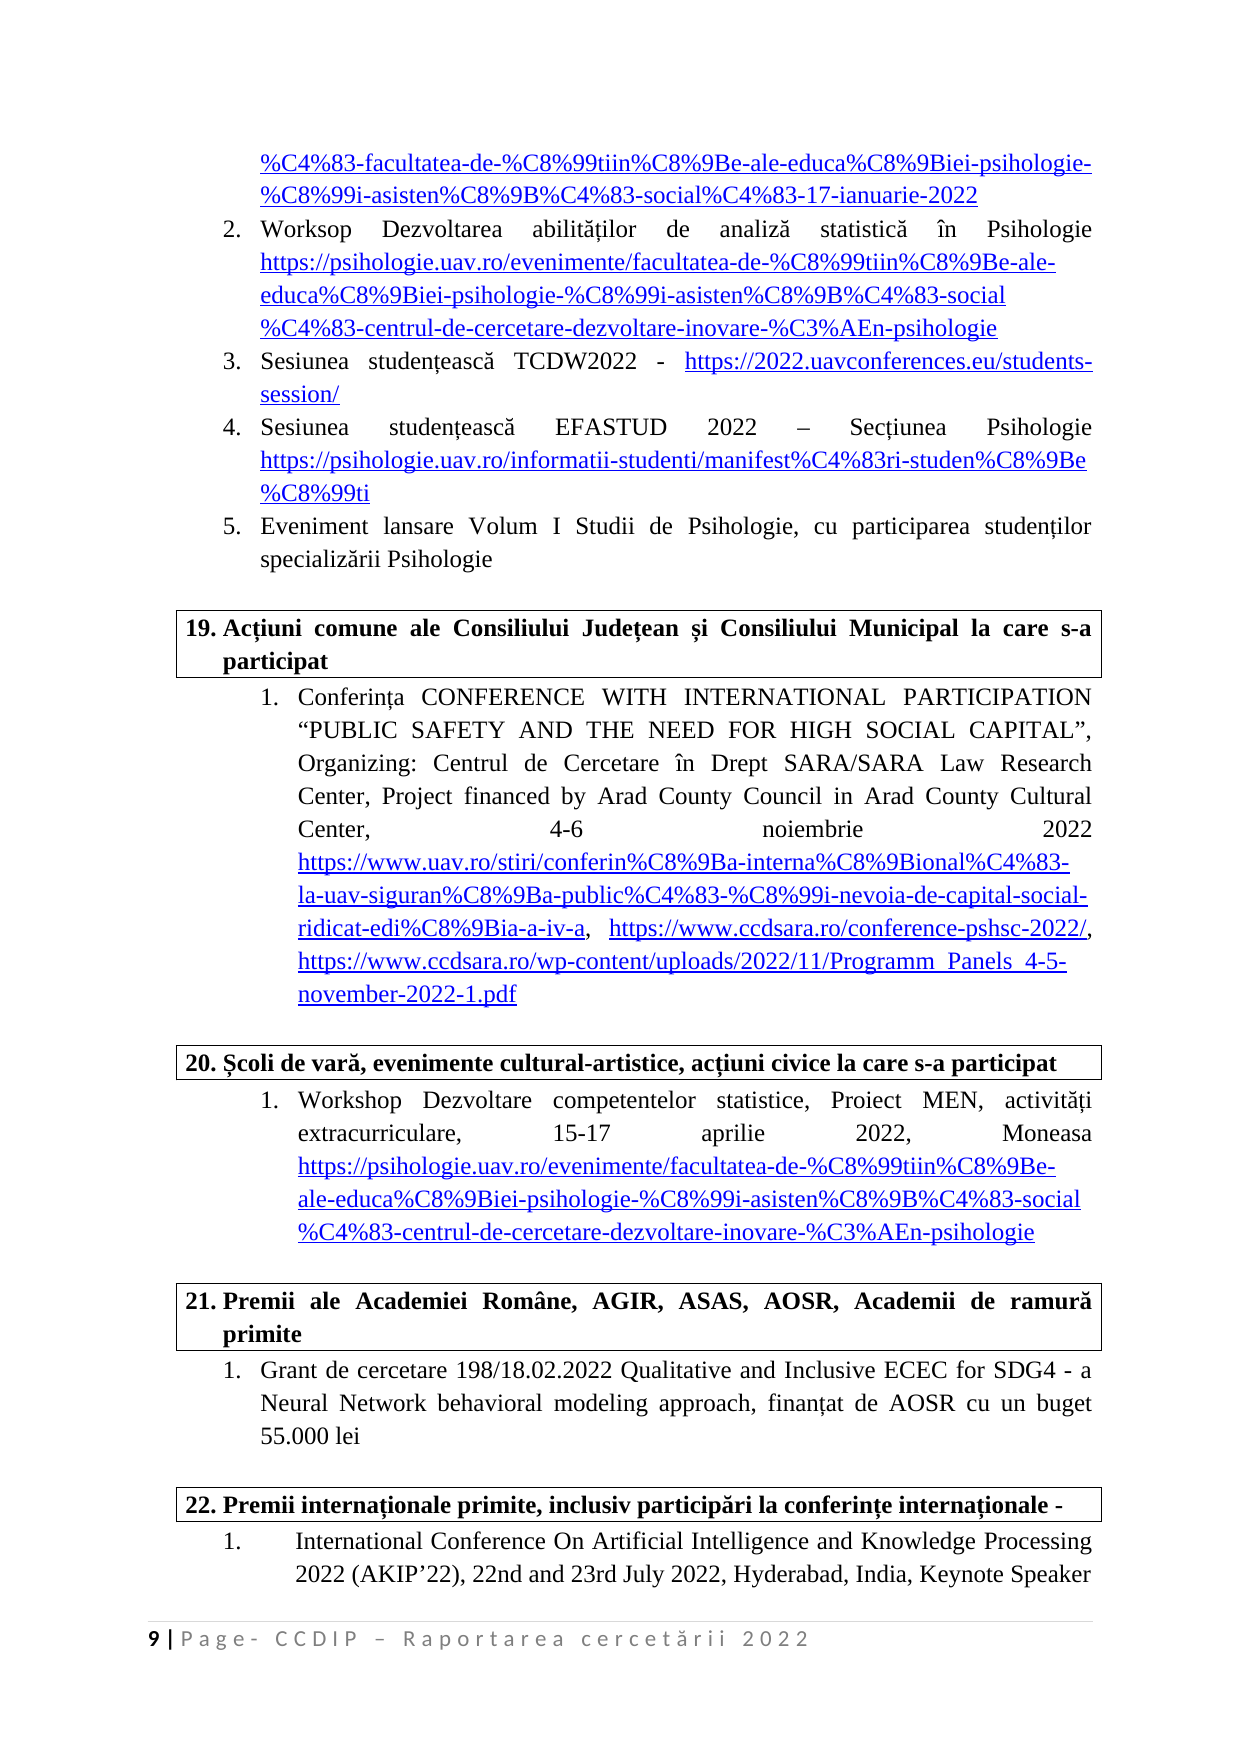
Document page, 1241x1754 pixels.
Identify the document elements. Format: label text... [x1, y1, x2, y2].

list Școli de vară, evenimente cultural-artistice, acțiuni civice la care s-a participat [177, 1046, 1101, 1079]
list Premii ale Academiei Române, AGIR, ASAS, AOSR, Academii de ramură primite [177, 1284, 1101, 1350]
list Sesiunea studențească TCDW2022 - https://2022.uavconferences.eu/students-session/ [223, 346, 1093, 407]
list Worksop Dezvoltarea abilităților de analiză statistică în Psihologie https://psihologie.uav.ro/evenimente/facultatea-de-%C8%99tiin%C8%9Be-ale-educa%C8%9Biei-psihologie-%C8%99i-asisten%C8%9B%C4%83-social%C4%83-centrul-de-cercetare-dezvoltare-inovare-%C3%AEn-psihologie [223, 214, 1093, 341]
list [223, 148, 1093, 209]
list Premii internaționale primite, inclusiv participări la conferințe internaționale - [177, 1488, 1101, 1521]
list Eveniment lansare Volum I Studii de Psihologie, cu participarea studenților specializării Psihologie [223, 511, 1093, 573]
list Acțiuni comune ale Consiliului Județean și Consiliului Municipal la care s-a participat [177, 611, 1101, 677]
list International Conference On Artificial Intelligence and Knowledge Processing 2022 (AKIP’22), 22nd and 23rd July 2022, Hyderabad, India, Keynote Speaker [223, 1526, 1093, 1588]
list Workshop Dezvoltare competentelor statistice, Proiect MEN, activități extracurriculare, 15-17 aprilie 2022, Moneasa https://psihologie.uav.ro/evenimente/facultatea-de-%C8%99tiin%C8%9Be-ale-educa%C8%9Biei-psihologie-%C8%99i-asisten%C8%9B%C4%83-social%C4%83-centrul-de-cercetare-dezvoltare-inovare-%C3%AEn-psihologie [260, 1085, 1093, 1246]
list Conferința CONFERENCE WITH INTERNATIONAL PARTICIPATION “PUBLIC SAFETY AND THE NEED FOR HIGH SOCIAL CAPITAL”, Organizing: Centrul de Cercetare în Drept SARA/SARA Law Research Center, Project financed by Arad County Council in Arad County Cultural Center, 4-6 noiembrie 2022 https://www.uav.ro/stiri/conferin%C8%9Ba-interna%C8%9Bional%C4%83-la-uav-siguran%C8%9Ba-public%C4%83-%C8%99i-nevoia-de-capital-social-ridicat-edi%C8%9Bia-a-iv-a, https://www.ccdsara.ro/conference-pshsc-2022/, https://www.ccdsara.ro/wp-content/uploads/2022/11/Programm_Panels_4-5-november-2022-1.pdf [260, 682, 1093, 1008]
list Sesiunea studențească EFASTUD 2022 – Secțiunea Psihologie https://psihologie.uav.ro/informatii-studenti/manifest%C4%83ri-studen%C8%9Be%C8%99ti [223, 412, 1093, 507]
list Grant de cercetare 198/18.02.2022 Qualitative and Inclusive ECEC for SDG4 - a Neural Network behavioral modeling approach, finanțat de AOSR cu un buget 55.000 lei [223, 1355, 1093, 1450]
